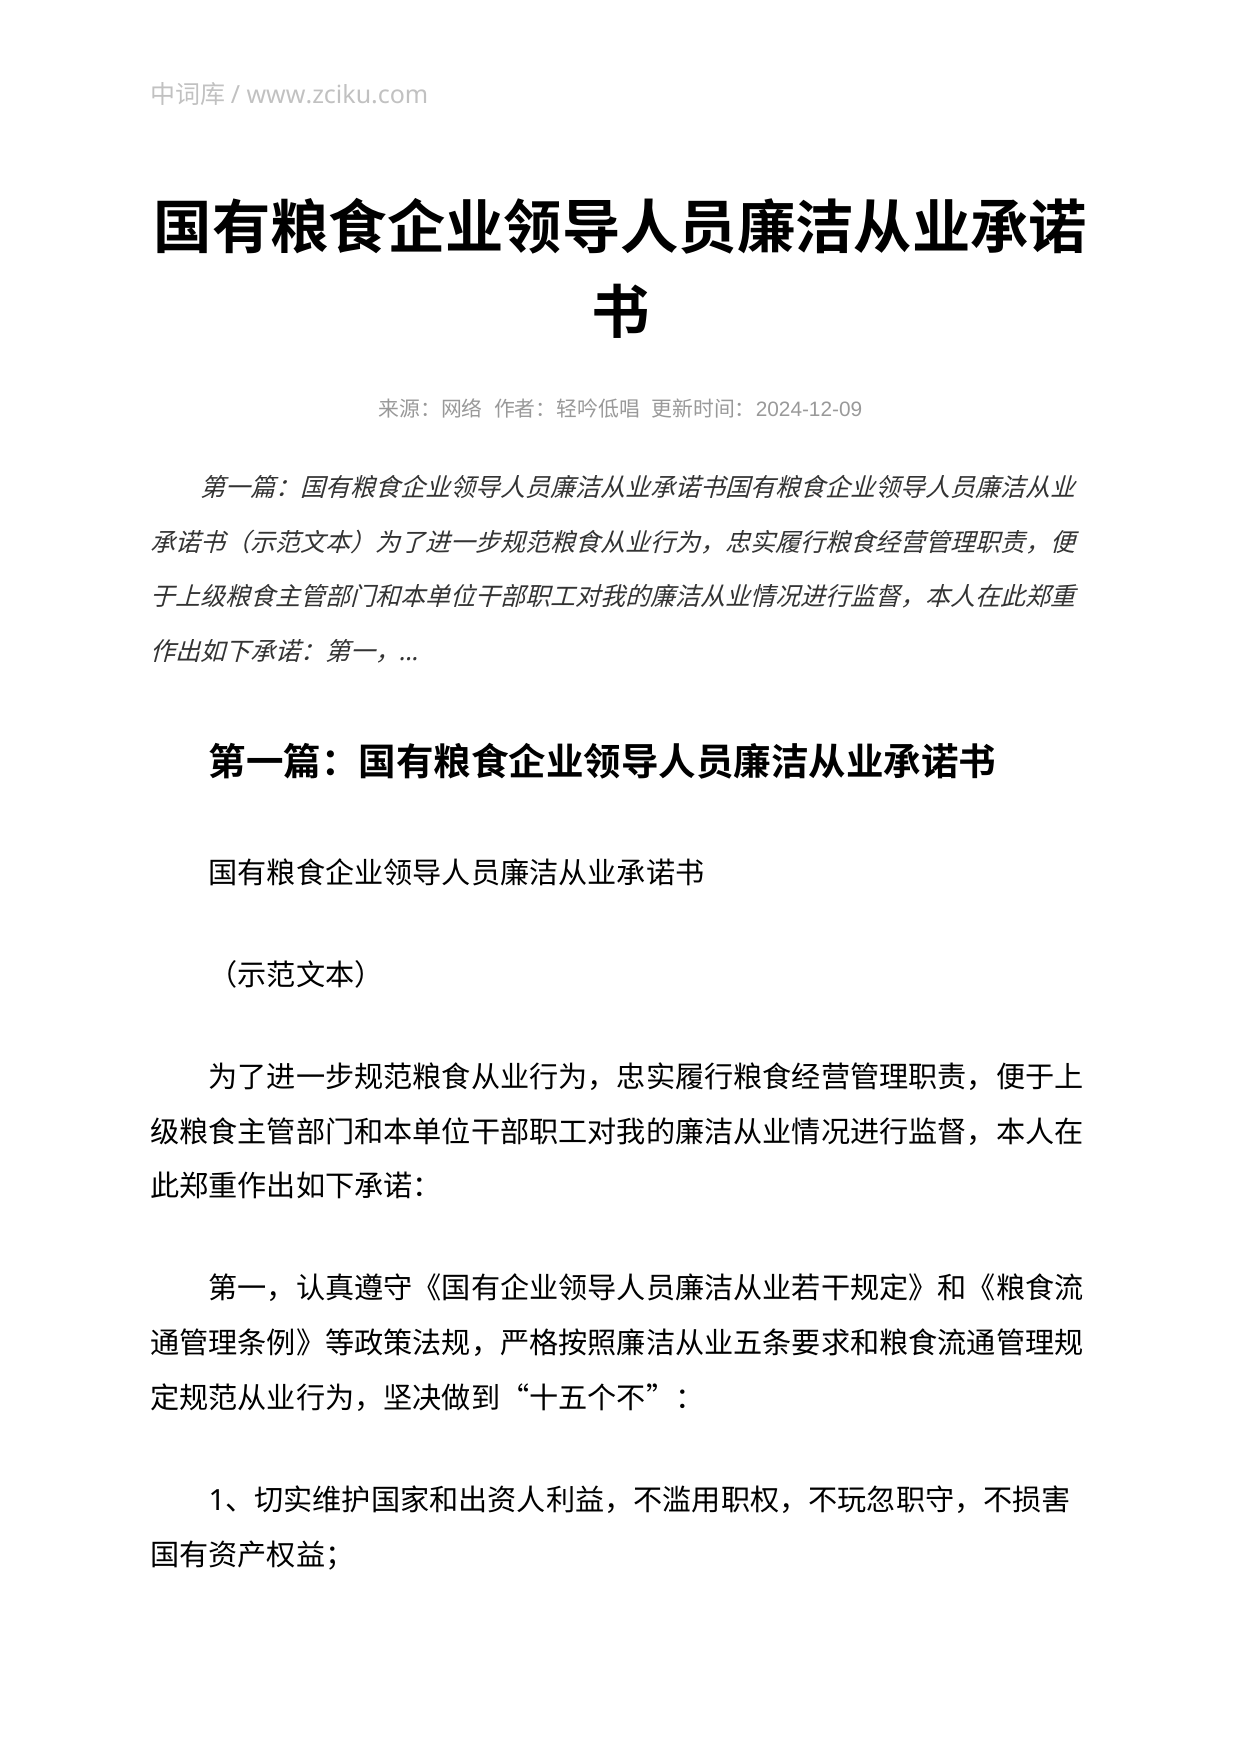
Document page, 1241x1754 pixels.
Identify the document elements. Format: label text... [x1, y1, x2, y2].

text 来源：网络 作者：轻吟低唱 更新时间：2024-12-09 [150, 397, 1090, 421]
text 为了进一步规范粮食从业行为，忠实履行粮食经营管理职责，便于上级粮食主管部门和本单位干部职工对我的廉洁从业情况进行监督，本人在此郑重作出如下承诺： [150, 1053, 1090, 1205]
text 第一篇：国有粮食企业领导人员廉洁从业承诺书国有粮食企业领导人员廉洁从业承诺书（示范文本）为了进一步规范粮食从业行为，忠实履行粮食经营管理职责，便于上级粮食主管部门和本单位干部职工对我的廉洁从业情况进行监督，本人在此郑重作出如下承诺：第一，... [150, 468, 1090, 667]
text 国有粮食企业领导人员廉洁从业承诺书 [150, 850, 1090, 892]
text 1、切实维护国家和出资人利益，不滥用职权，不玩忽职守，不损害国有资产权益； [150, 1476, 1090, 1574]
text （示范文本） [150, 951, 1090, 994]
text 第一，认真遵守《国有企业领导人员廉洁从业若干规定》和《粮食流通管理条例》等政策法规，严格按照廉洁从业五条要求和粮食流通管理规定规范从业行为，坚决做到“十五个不”： [150, 1265, 1090, 1417]
text 第一篇：国有粮食企业领导人员廉洁从业承诺书 [150, 732, 1090, 787]
subtitle 国有粮食企业领导人员廉洁从业承诺书 [150, 181, 1090, 350]
